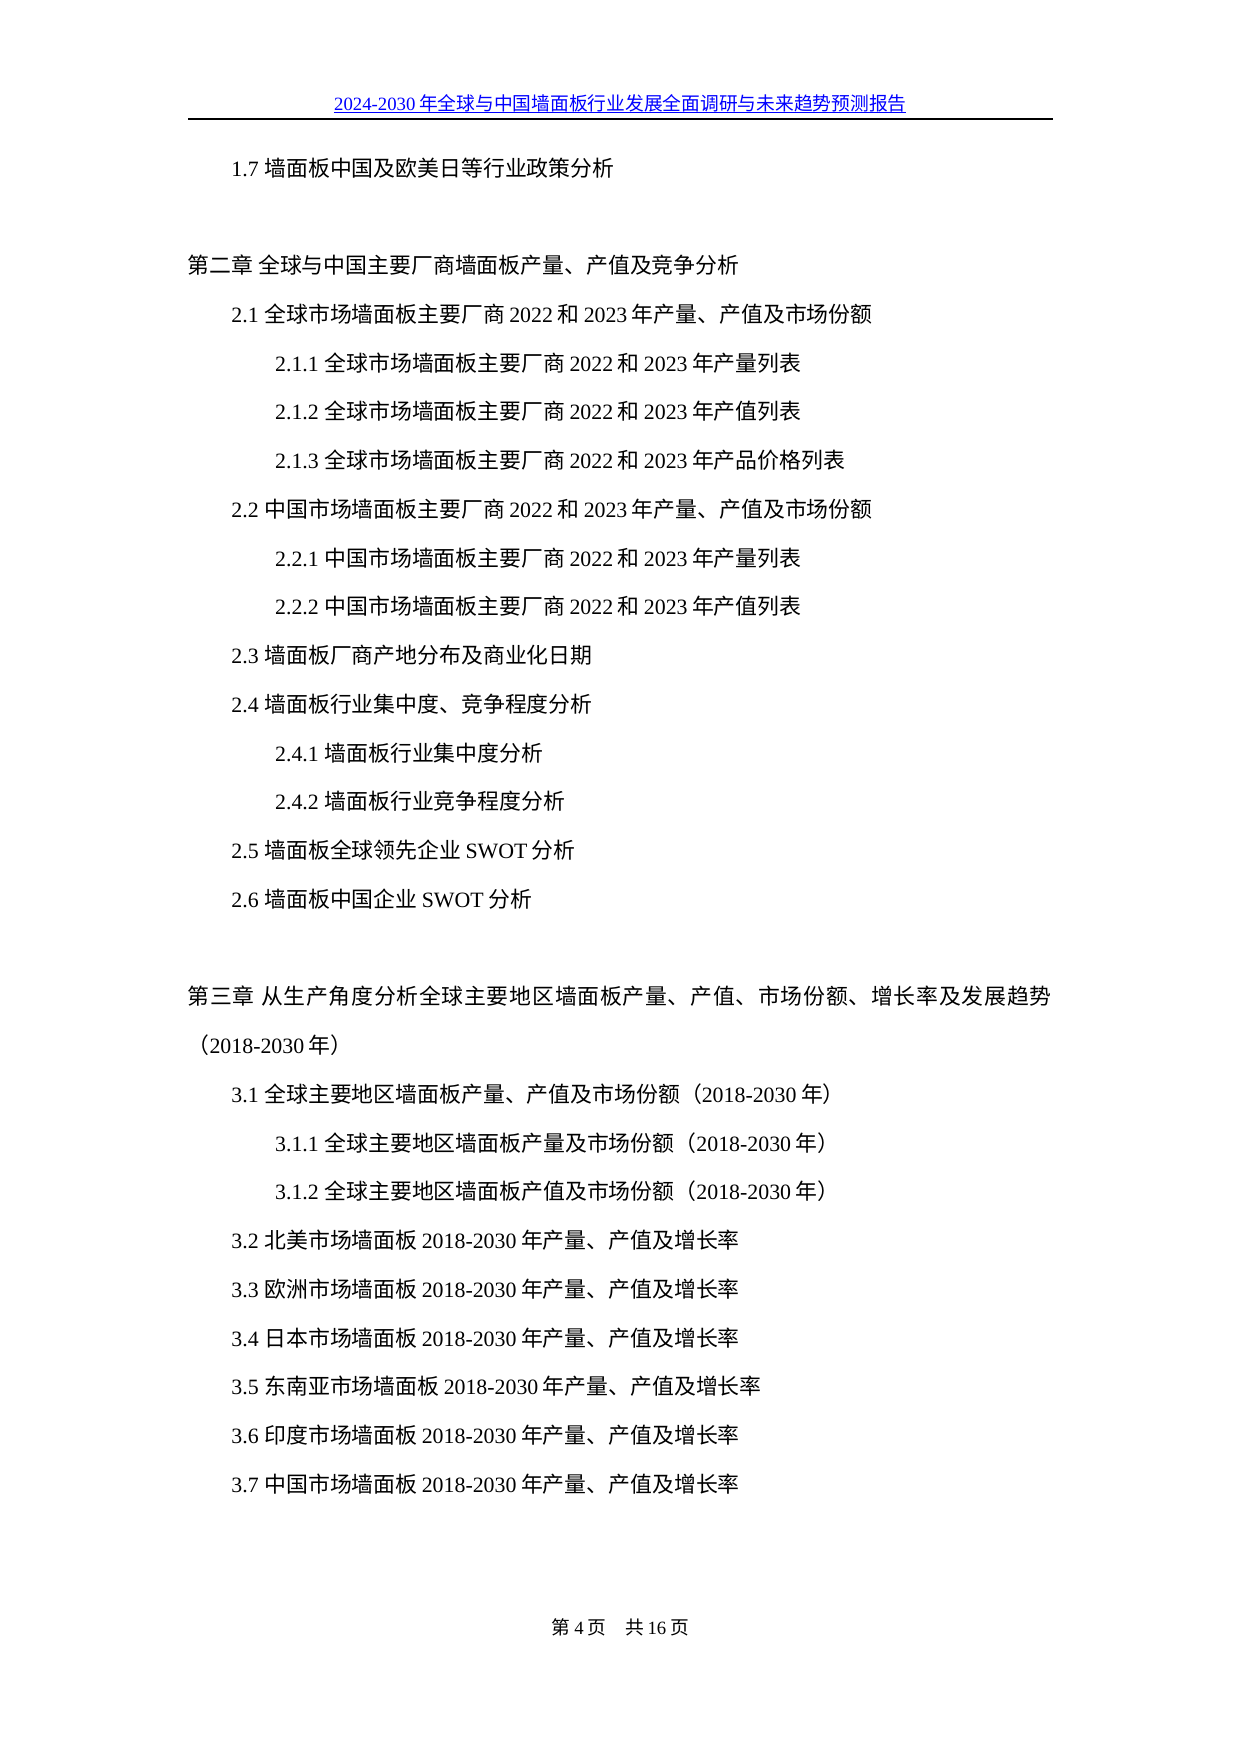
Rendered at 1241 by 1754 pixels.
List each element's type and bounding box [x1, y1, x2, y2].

text [187, 150, 1053, 1499]
